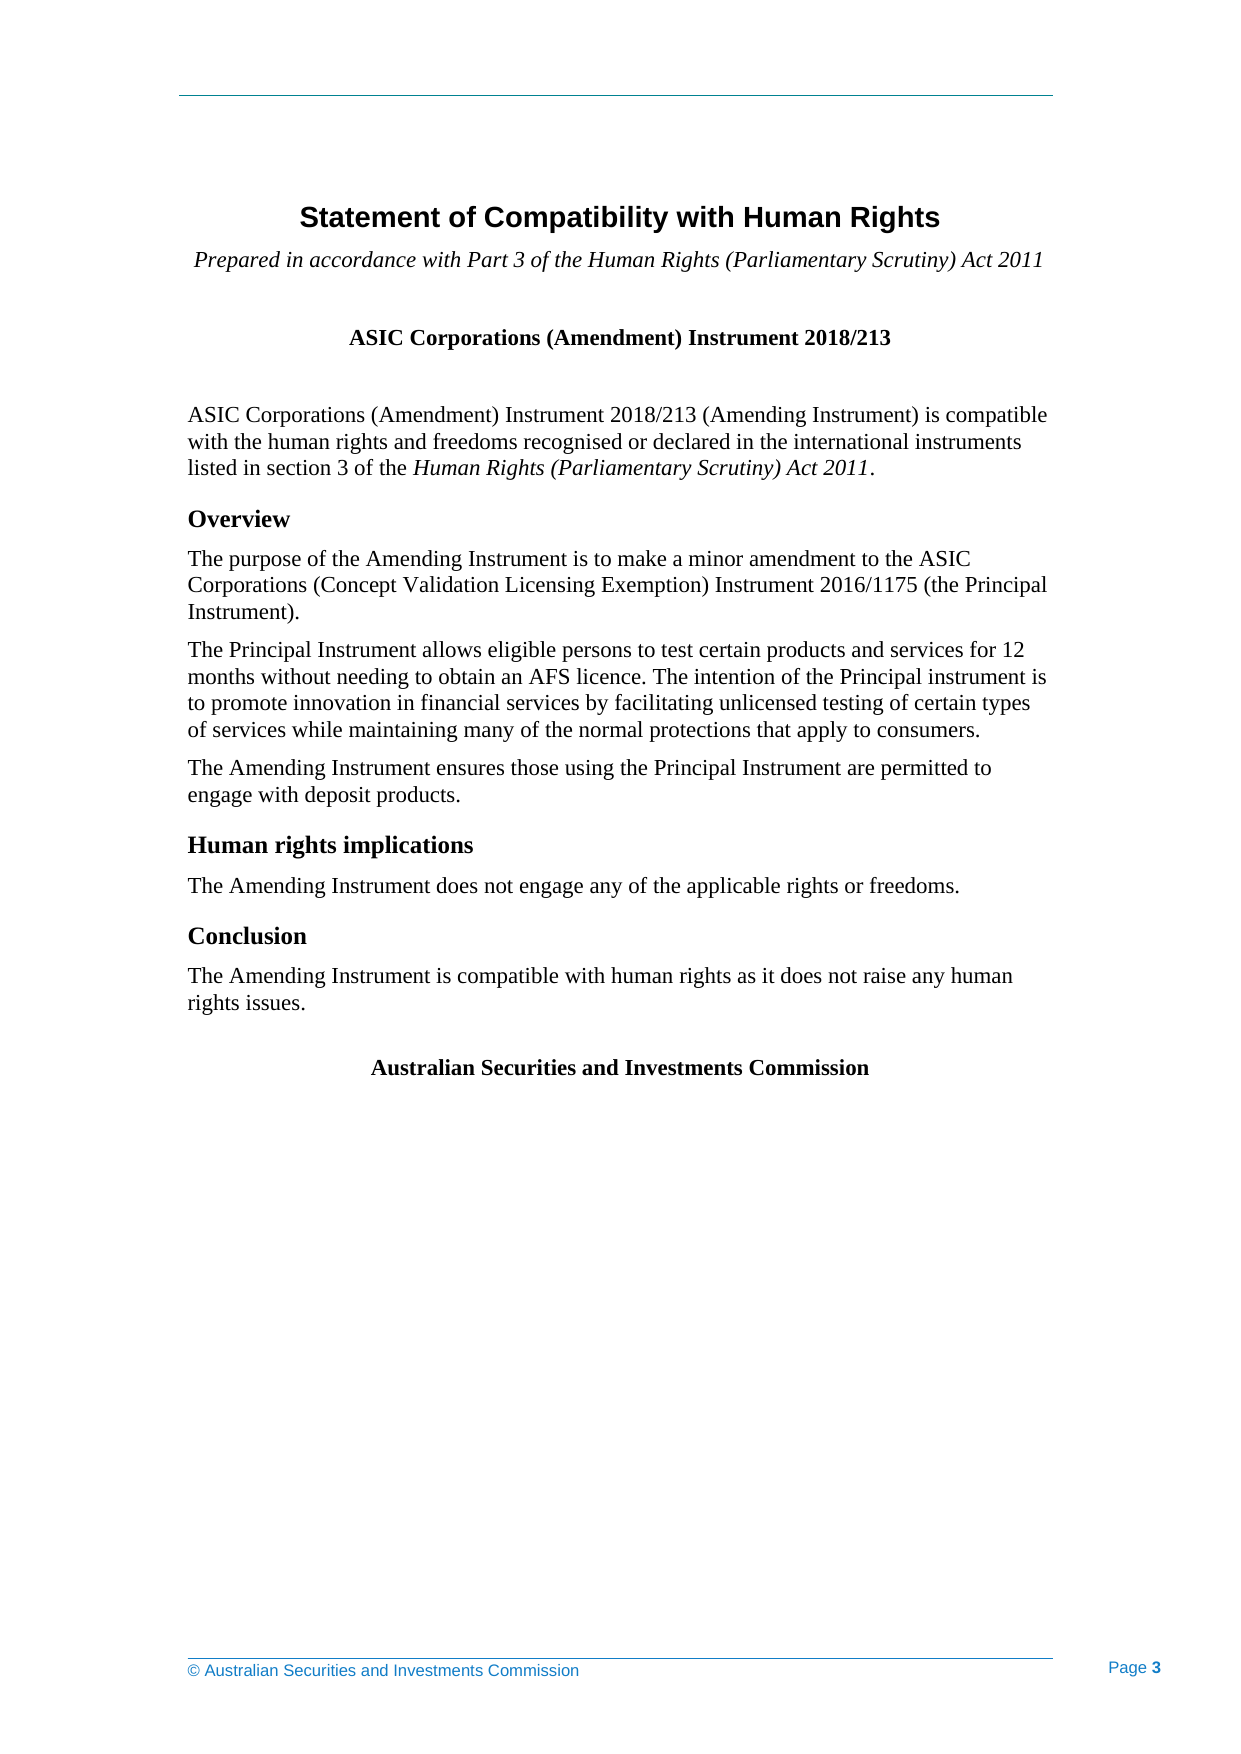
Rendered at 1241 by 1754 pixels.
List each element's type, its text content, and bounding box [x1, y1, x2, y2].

text ASIC Corporations (Amendment) Instrument 2018/213 (Amending Instrument) is compatible with the human rights and freedoms recognised or declared in the international instruments listed in section 3 of the Human Rights (Parliamentary Scrutiny) Act 2011. [187, 401, 1053, 481]
subtitle Statement of Compatibility with Human Rights [187, 200, 1053, 233]
text The Principal Instrument allows eligible persons to test certain products and services for 12 months without needing to obtain an AFS licence. The intention of the Principal instrument is to promote innovation in financial services by facilitating unlicensed testing of certain types of services while maintaining many of the normal protections that apply to consumers. [187, 637, 1053, 742]
list The Amending Instrument is compatible with human rights as it does not raise any human rights issues. [187, 962, 1053, 1015]
text Prepared in accordance with Part 3 of the Human Rights (Parliamentary Scrutiny) Act 2011 [187, 246, 1053, 272]
text ASIC Corporations (Amendment) Instrument 2018/213 [187, 324, 1053, 350]
text The Amending Instrument does not engage any of the applicable rights or freedoms. [187, 872, 1053, 898]
text Australian Securities and Investments Commission [187, 1054, 1053, 1080]
text The purpose of the Amending Instrument is to make a minor amendment to the ASIC Corporations (Concept Validation Licensing Exemption) Instrument 2016/1175 (the Principal Instrument). [187, 545, 1053, 624]
text The Amending Instrument ensures those using the Principal Instrument are permitted to engage with deposit products. [187, 754, 1053, 807]
subtitle Conclusion [187, 919, 1053, 950]
subtitle Human rights implications [187, 828, 1053, 859]
subtitle Overview [187, 501, 1053, 532]
